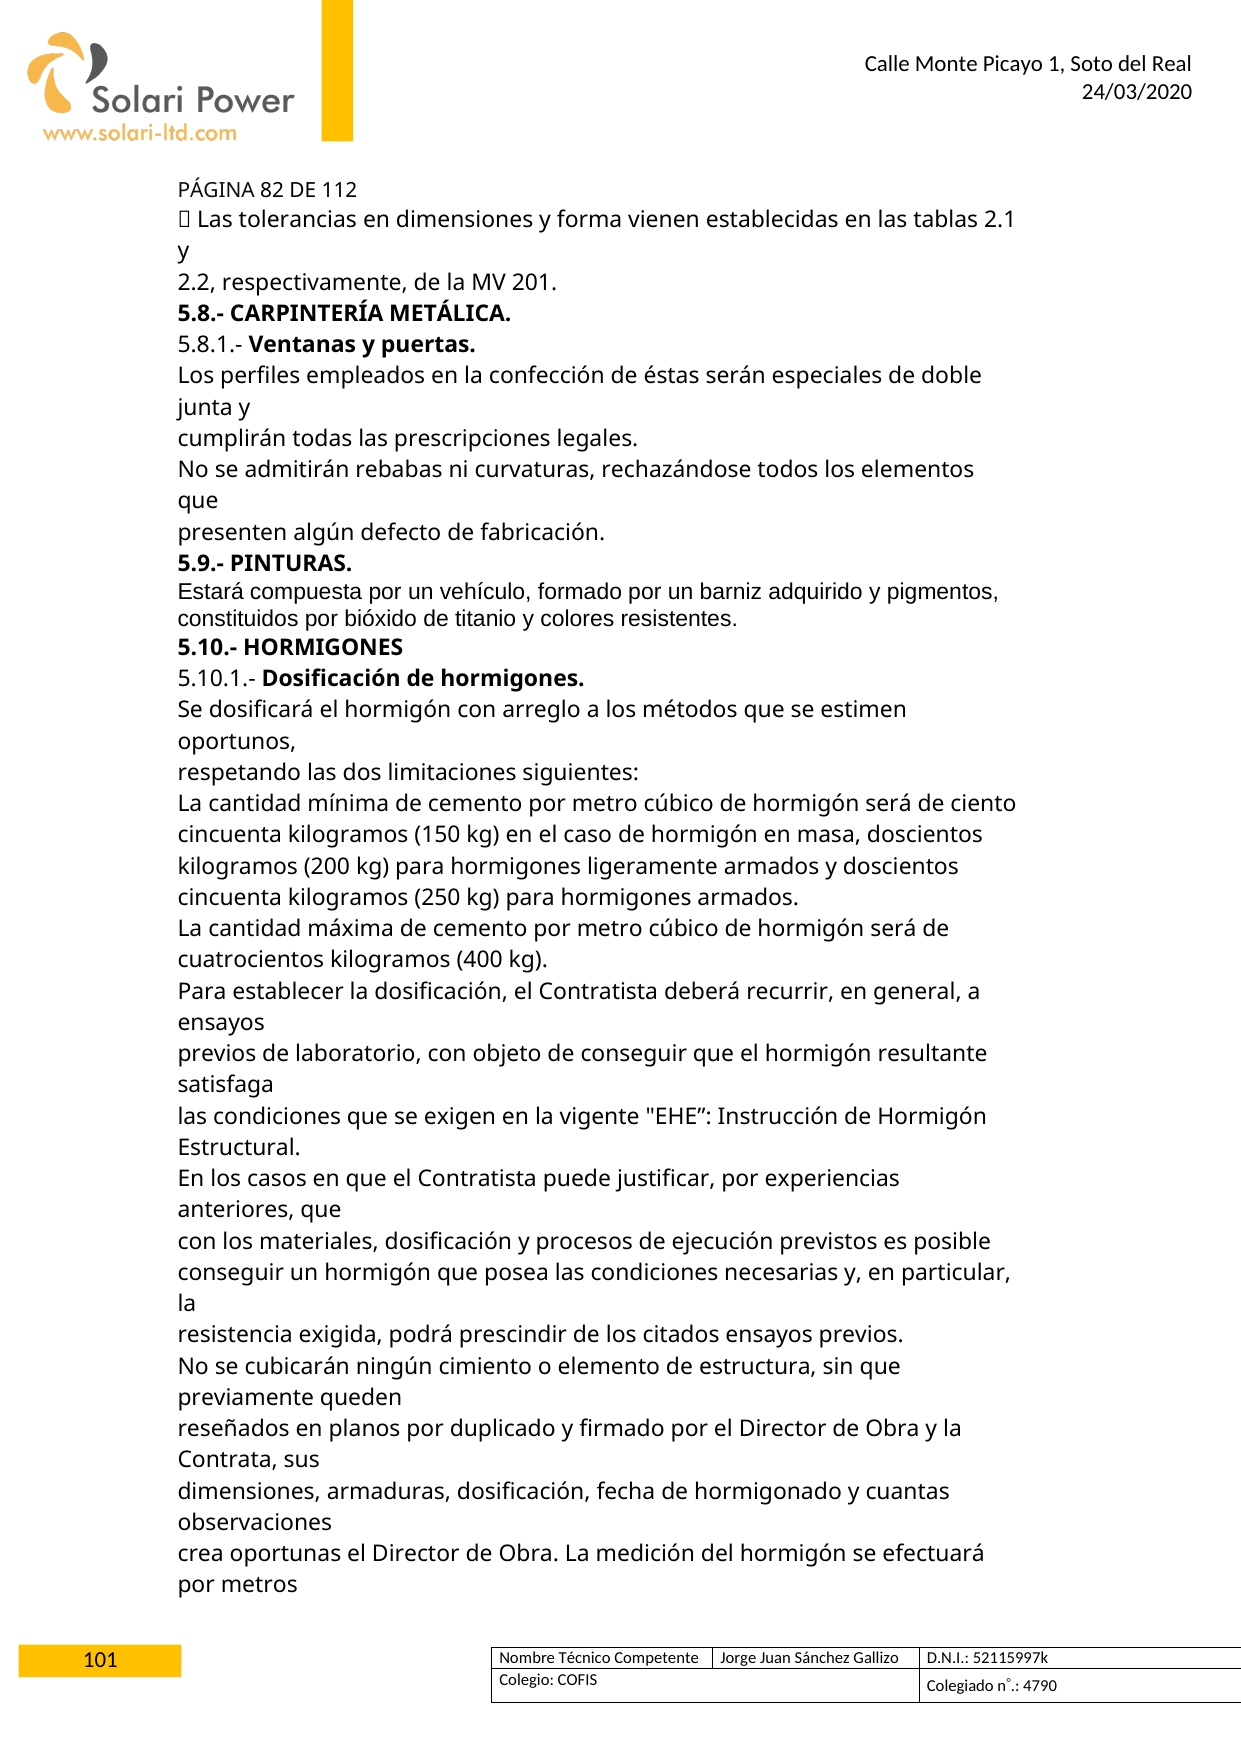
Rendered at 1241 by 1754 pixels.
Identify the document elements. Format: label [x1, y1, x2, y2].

picture [26, 26, 296, 149]
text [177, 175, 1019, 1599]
